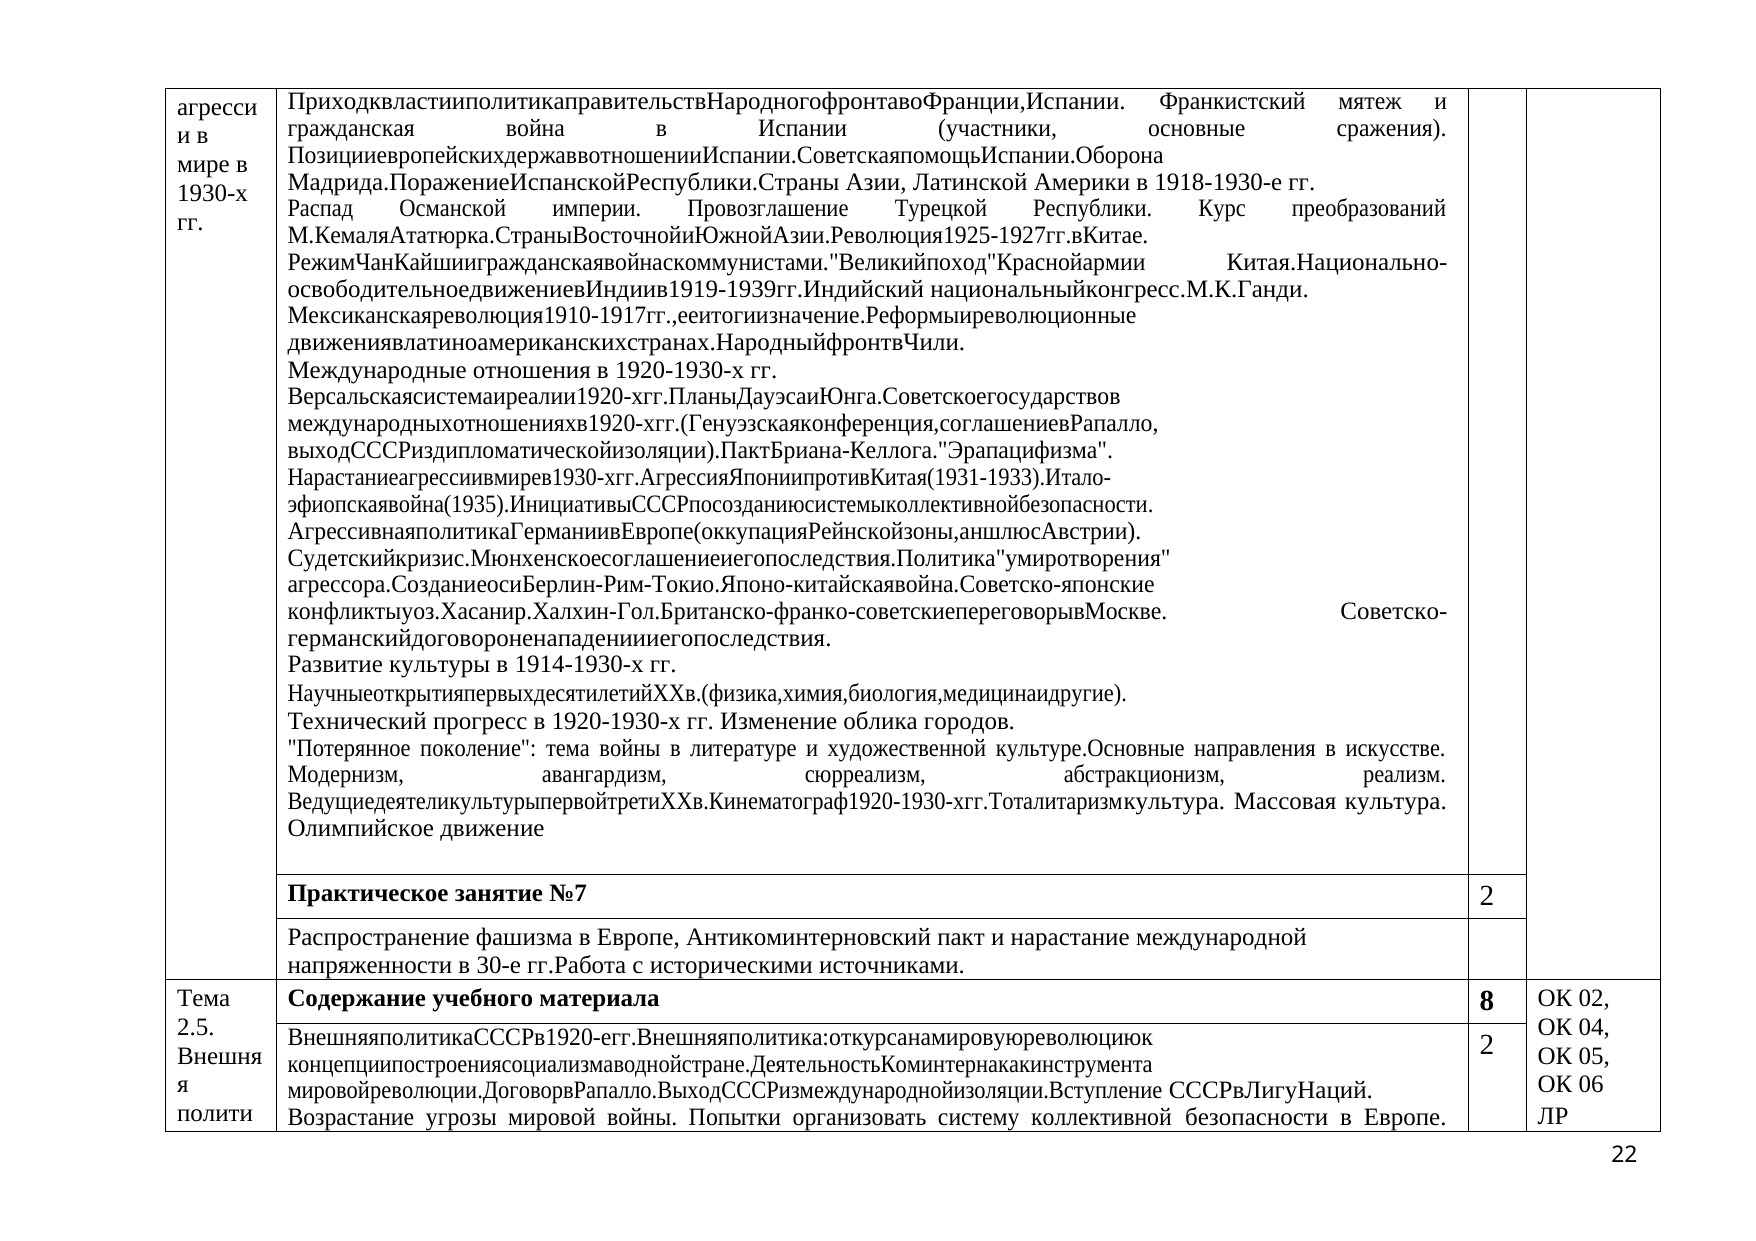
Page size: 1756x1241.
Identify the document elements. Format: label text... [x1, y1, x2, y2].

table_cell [277, 89, 1468, 874]
table_cell 2 [1469, 89, 1526, 874]
table_cell 2 [1469, 875, 1526, 917]
table_cell Содержание учебного материала [277, 980, 1468, 1023]
table_cell 8 [1469, 980, 1526, 1023]
table_cell 2 [1469, 1024, 1526, 1131]
table_cell Тема 2.5. Внешняя политика СССР в 1920-1930-е годы. СССР накануне Великой Отечественной войны. [166, 980, 276, 1131]
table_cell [277, 1024, 1468, 1131]
table_cell Распространение фашизма в Европе, Антикоминтерновский пакт и нарастание международной напряженности в 30-е гг.Работа с историческими источниками. [277, 919, 1468, 979]
table_cell Практическое занятие №7 [277, 875, 1468, 917]
table_cell ОК 02, ОК 04, ОК 05, ОК 06 ЛР 5,8,15,17,!8,24 [1527, 980, 1660, 1131]
table_cell [1469, 919, 1526, 979]
